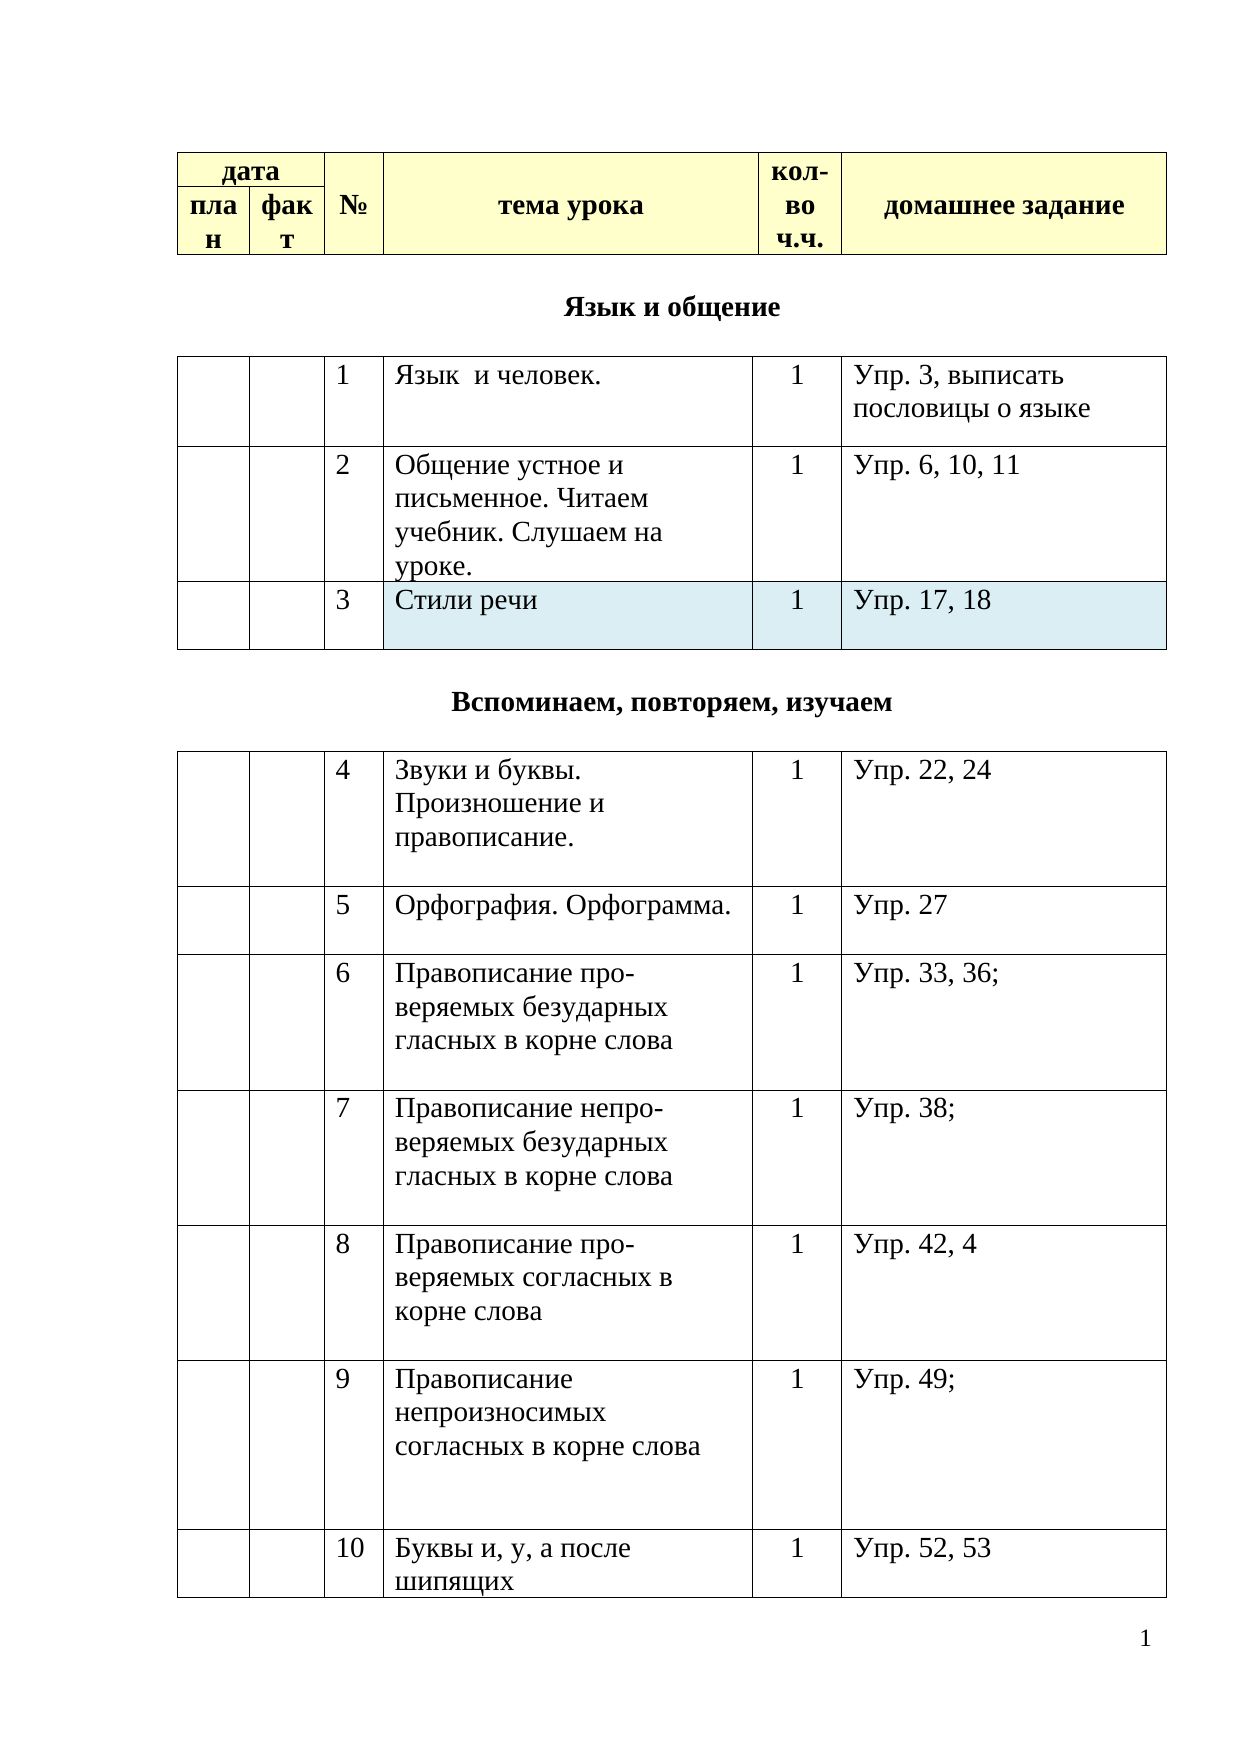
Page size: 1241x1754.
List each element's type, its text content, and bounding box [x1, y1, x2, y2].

table_cell 2 [325, 447, 383, 581]
table_cell 1 [753, 447, 841, 581]
table_cell план [178, 187, 249, 254]
table_cell Упр. 3, выписать пословицы о языке [842, 357, 1166, 446]
table_cell 1 [753, 357, 841, 446]
table_cell факт [250, 187, 324, 254]
table_cell Правописание проверяемых согласных в корне слова [384, 1226, 752, 1360]
table_cell [250, 752, 324, 886]
table_cell Звуки и буквы. Произношение и правописание. [384, 752, 752, 886]
table_cell 7 [325, 1091, 383, 1225]
table_header тема урока [384, 153, 758, 254]
table_cell Правописание непроизносимых согласных в корне слова [384, 1361, 752, 1529]
table_cell Вспоминаем, повторяем, изучаем [177, 650, 1167, 751]
table_cell 1 [325, 357, 383, 446]
table_cell 10 [325, 1530, 383, 1597]
table_cell Правописание непроверяемых безударных гласных в корне слова [384, 1091, 752, 1225]
table_cell 9 [325, 1361, 383, 1529]
table_cell Общение устное и письменное. Читаем учебник. Слушаем на уроке. [384, 447, 752, 581]
table_header кол-во ч.ч. [759, 153, 841, 254]
table_cell [250, 1091, 324, 1225]
table_cell [250, 447, 324, 581]
table_cell 1 [753, 1530, 841, 1597]
table_cell [178, 752, 249, 886]
table_cell [178, 955, 249, 1089]
table_cell [178, 582, 249, 649]
table_cell Язык и человек. [384, 357, 752, 446]
table_cell Упр. 17, 18 [842, 582, 1166, 649]
table_cell [250, 1226, 324, 1360]
table_cell [178, 1530, 249, 1597]
table_cell [178, 1091, 249, 1225]
table_cell Стили речи [384, 582, 752, 649]
table_cell Буквы и, у, а после шипящих [384, 1530, 752, 1597]
table_cell Упр. 49; [842, 1361, 1166, 1529]
table_cell 6 [325, 955, 383, 1089]
table_cell 1 [753, 752, 841, 886]
table_cell [250, 887, 324, 954]
table_header № [325, 153, 383, 254]
table_cell [178, 1361, 249, 1529]
table_cell 8 [325, 1226, 383, 1360]
table_cell Упр. 33, 36; [842, 955, 1166, 1089]
table_cell [178, 447, 249, 581]
table_cell Упр. 22, 24 [842, 752, 1166, 886]
table_cell [178, 1226, 249, 1360]
table_cell 1 [753, 1226, 841, 1360]
table_cell 1 [753, 582, 841, 649]
table_cell [250, 955, 324, 1089]
table_cell 1 [753, 955, 841, 1089]
table_cell 3 [325, 582, 383, 649]
table_cell [250, 582, 324, 649]
table_cell [250, 1530, 324, 1597]
table_cell [178, 357, 249, 446]
table_cell [178, 887, 249, 954]
table_cell Орфография. Орфограмма. [384, 887, 752, 954]
table_cell [250, 1361, 324, 1529]
table_cell Упр. 38; [842, 1091, 1166, 1225]
table_cell 5 [325, 887, 383, 954]
table_cell Упр. 6, 10, 11 [842, 447, 1166, 581]
table_cell 4 [325, 752, 383, 886]
table_header дата [178, 153, 324, 186]
table_cell Язык и общение [177, 255, 1167, 356]
table_cell Упр. 42, 4 [842, 1226, 1166, 1360]
table_cell 1 [753, 1361, 841, 1529]
table_cell Упр. 27 [842, 887, 1166, 954]
table_cell Упр. 52, 53 [842, 1530, 1166, 1597]
table_header домашнее задание [842, 153, 1166, 254]
table_cell [250, 357, 324, 446]
table_cell 1 [753, 1091, 841, 1225]
table_cell Правописание проверяемых безударных гласных в корне слова [384, 955, 752, 1089]
table_cell 1 [753, 887, 841, 954]
